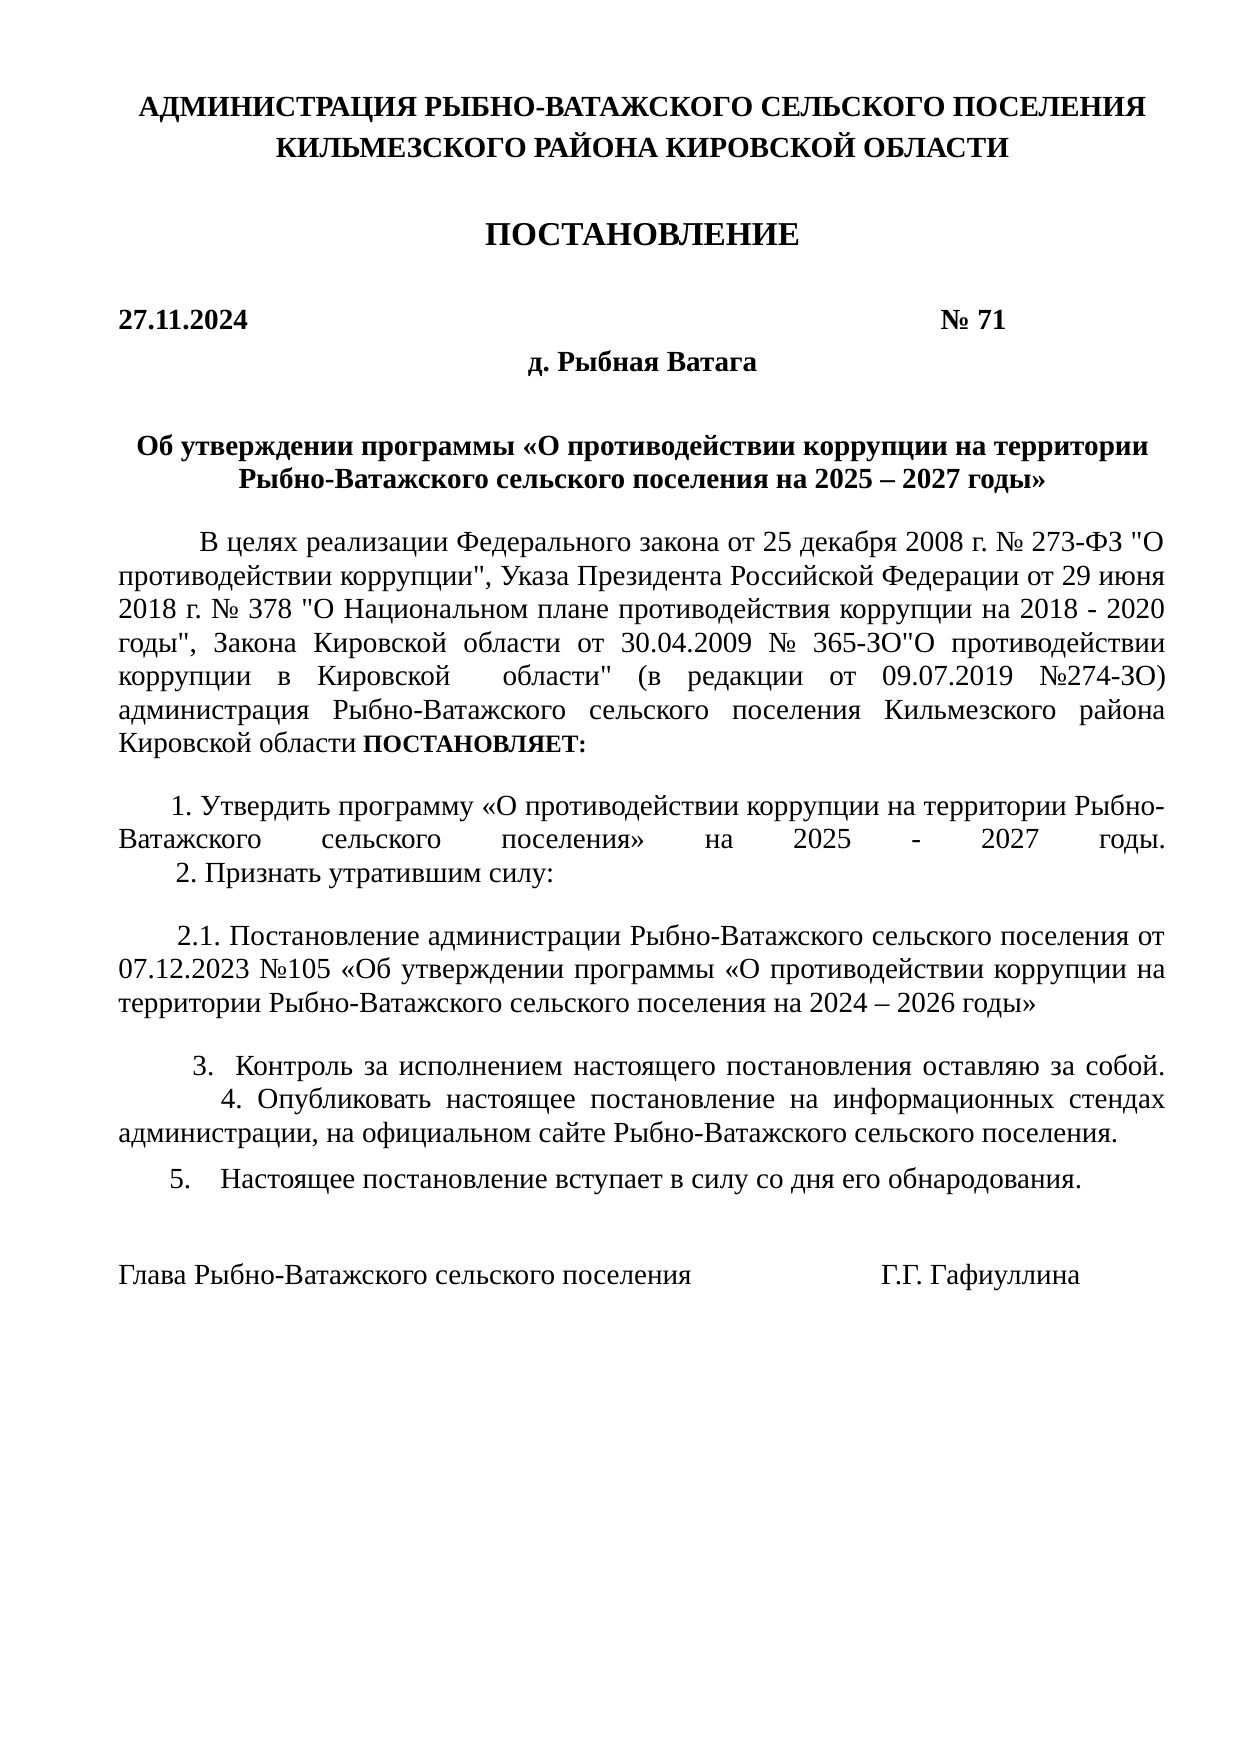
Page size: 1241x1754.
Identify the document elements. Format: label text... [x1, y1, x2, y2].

text 3. Контроль за исполнением настоящего постановления оставляю за собой. 4. Опубликовать настоящее постановление на информационных стендах администрации, на официальном сайте Рыбно-Ватажского сельского поселения. [118, 1048, 1167, 1148]
text 1. Утвердить программу «О противодействии коррупции на территории Рыбно-Ватажского сельского поселения» на 2025 - 2027 годы. 2. Признать утратившим силу: [118, 788, 1167, 889]
text 27.11.2024 № 71 [118, 302, 1167, 336]
text д. Рыбная Ватага [118, 344, 1167, 378]
text Глава Рыбно-Ватажского сельского поселения Г.Г. Гафиуллина [118, 1223, 1167, 1291]
text АДМИНИСТРАЦИЯ РЫБНО-ВАТАЖСКОГО СЕЛЬСКОГО ПОСЕЛЕНИЯ [118, 89, 1167, 122]
text 5. Настоящее постановление вступает в силу со дня его обнародования. [118, 1161, 1167, 1194]
text Об утверждении программы «О противодействии коррупции на территории Рыбно-Ватажского сельского поселения на 2025 – 2027 годы» [118, 428, 1167, 495]
text 2.1. Постановление администрации Рыбно-Ватажского сельского поселения от 07.12.2023 №105 «Об утверждении программы «О противодействии коррупции на территории Рыбно-Ватажского сельского поселения на 2024 – 2026 годы» [118, 918, 1167, 1018]
text КИЛЬМЕЗСКОГО РАЙОНА КИРОВСКОЙ ОБЛАСТИ [118, 131, 1167, 164]
text В целях реализации Федерального закона от 25 декабря 2008 г. № 273-ФЗ "О противодействии коррупции", Указа Президента Российской Федерации от 29 июня 2018 г. № 378 "О Национальном плане противодействия коррупции на 2018 - 2020 годы", Закона Кировской области от 30.04.2009 № 365-ЗО"О противодействии коррупции в Кировской области" (в редакции от 09.07.2019 №274-ЗО) администрация Рыбно-Ватажского сельского поселения Кильмезского района Кировской области ПОСТАНОВЛЯЕТ: [118, 524, 1167, 759]
text ПОСТАНОВЛЕНИЕ [118, 214, 1167, 252]
